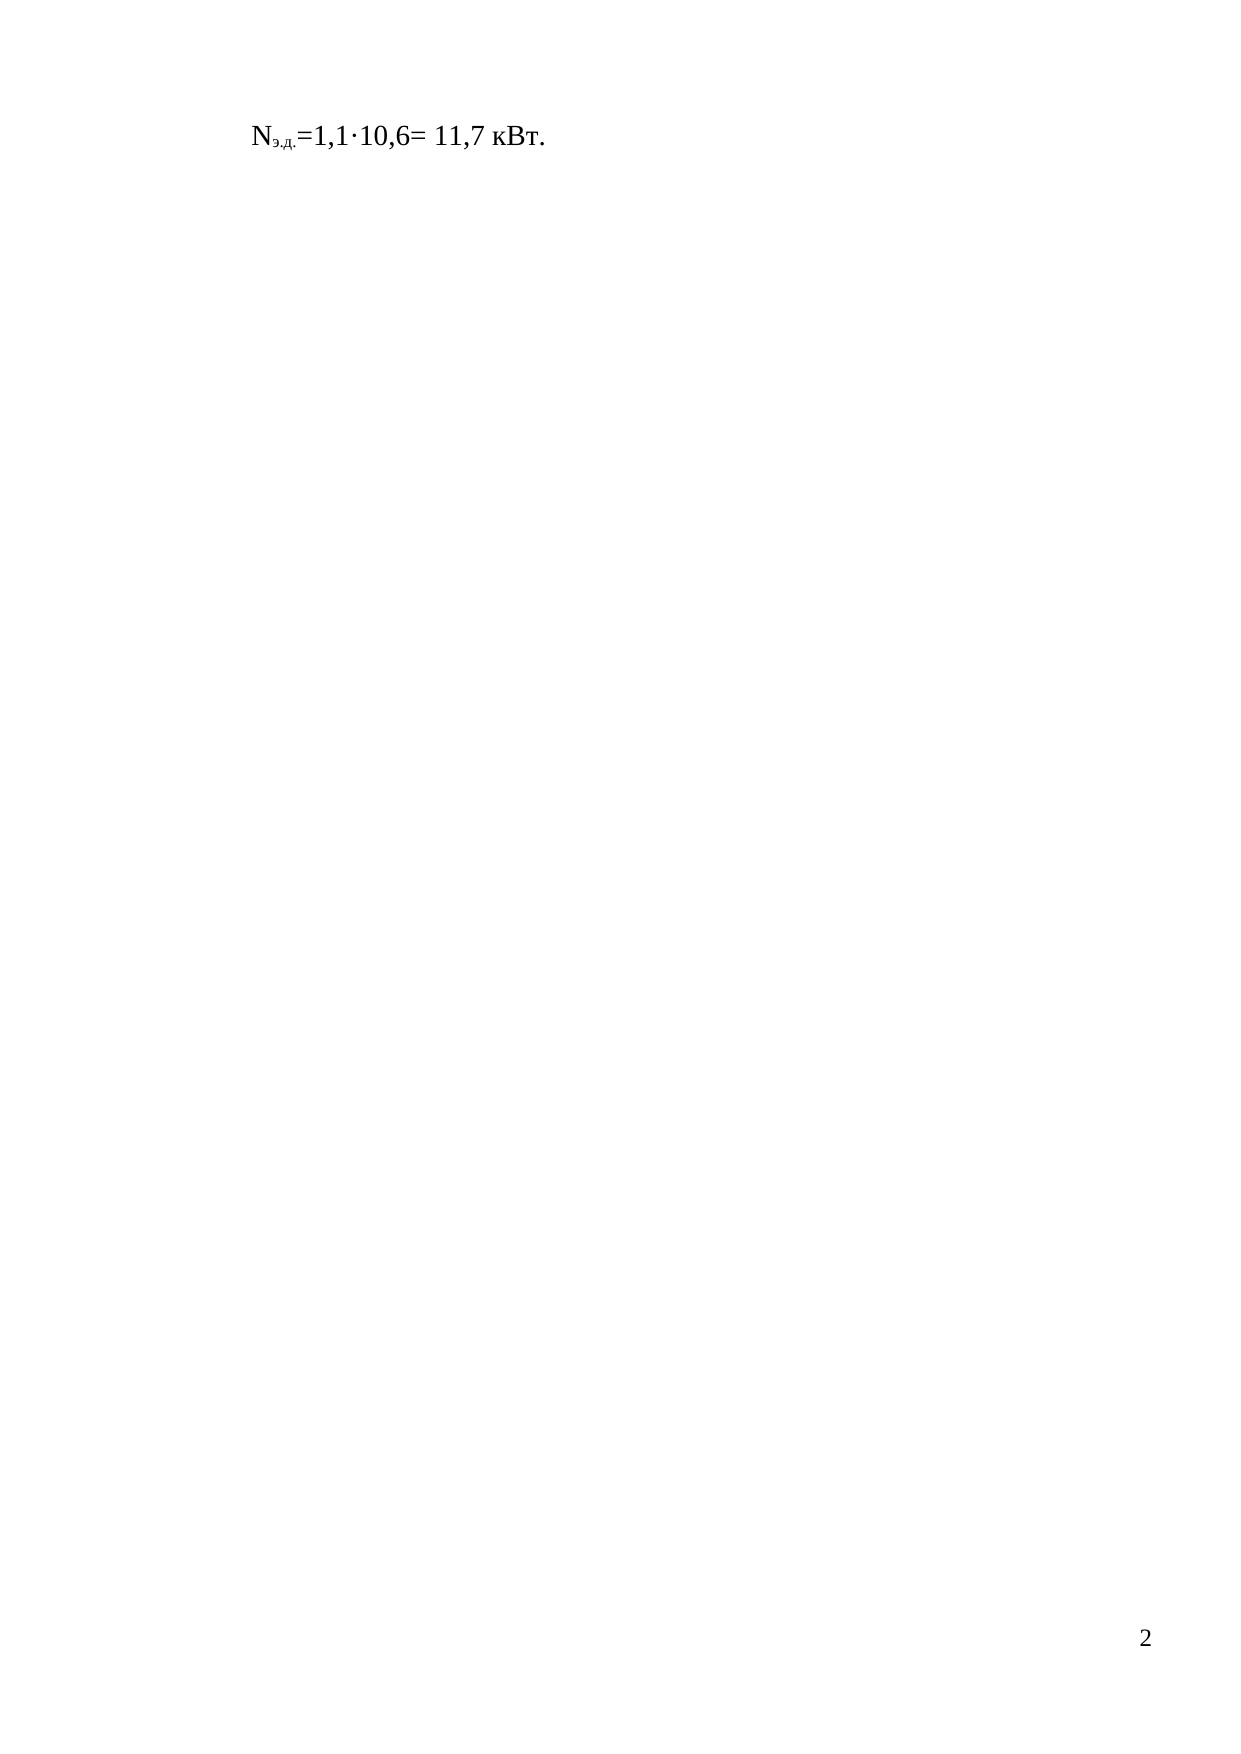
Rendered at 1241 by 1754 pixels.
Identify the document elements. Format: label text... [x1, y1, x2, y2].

text Nэ.д.=1,1·10,6= 11,7 кВт. [177, 118, 1152, 152]
